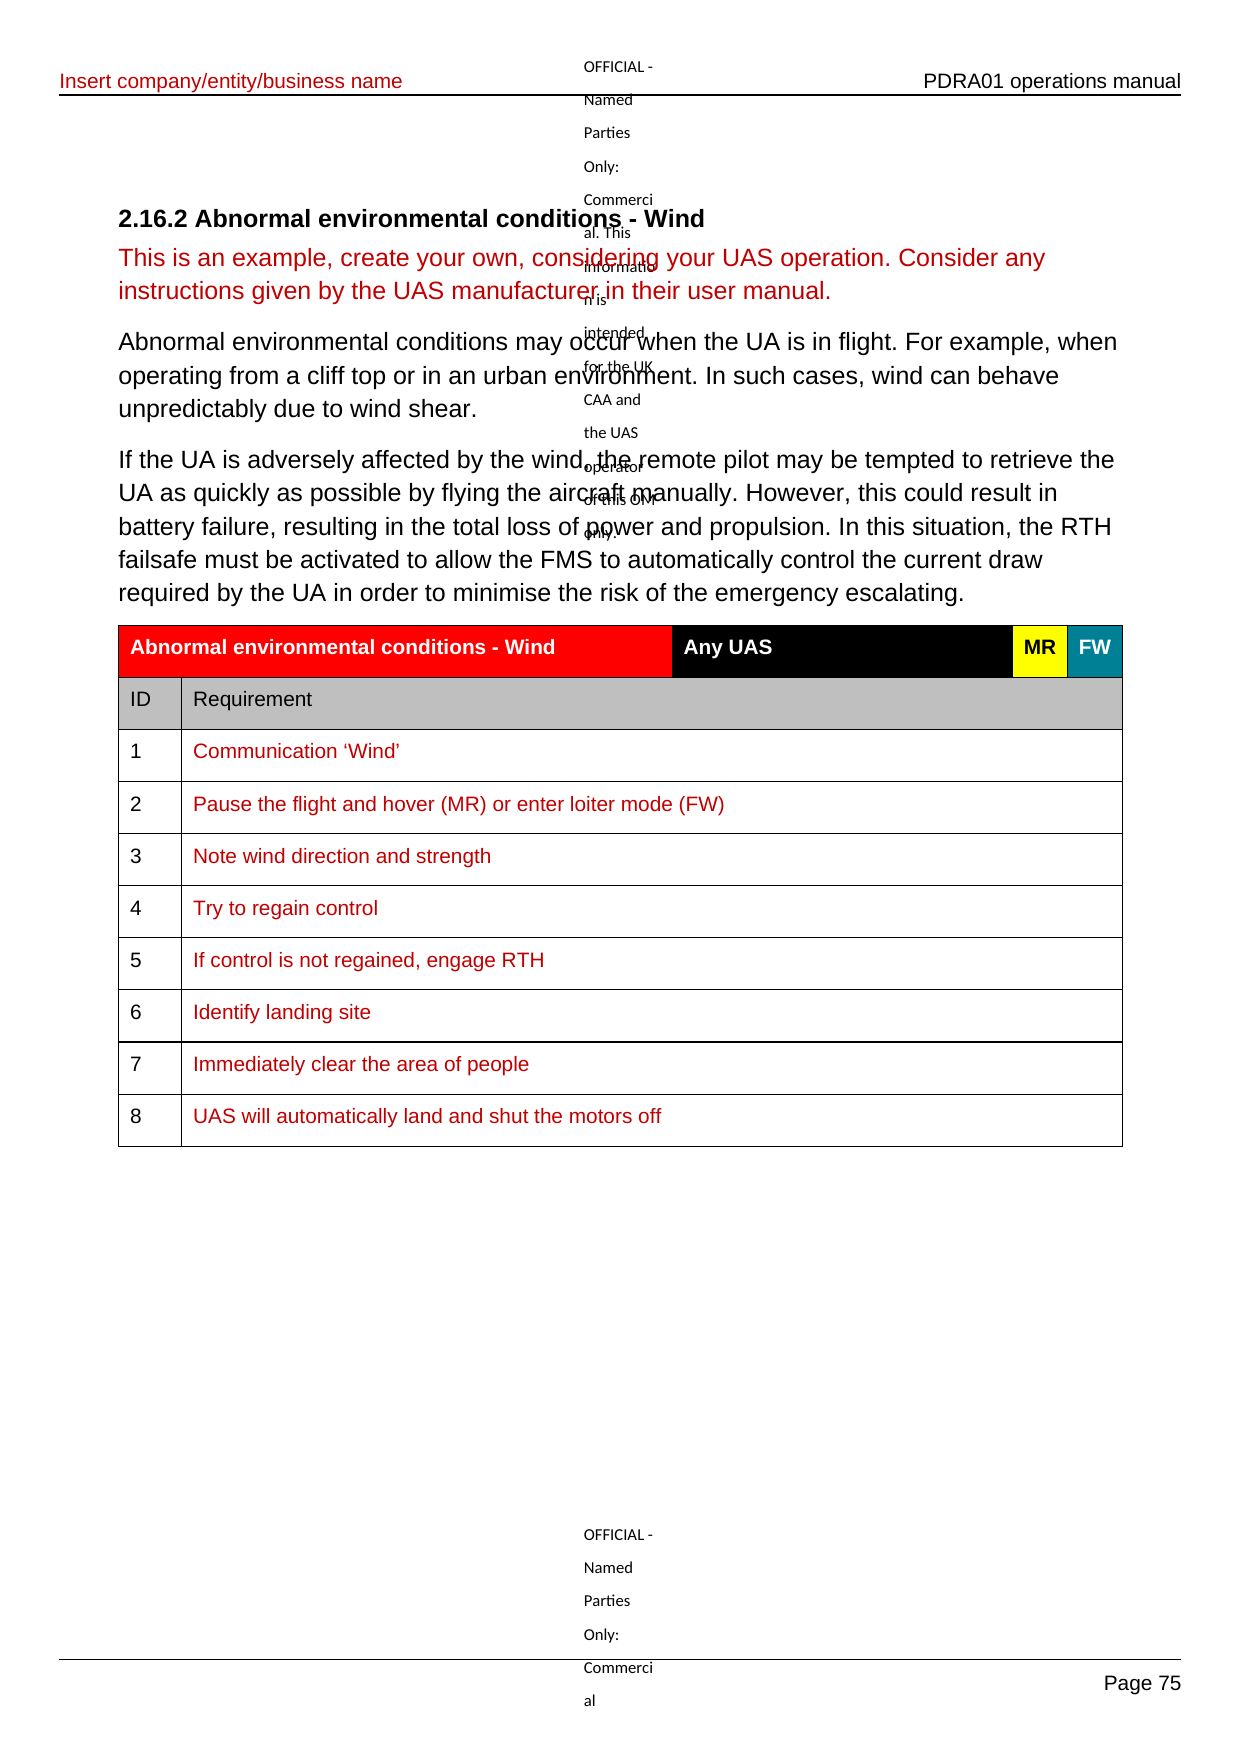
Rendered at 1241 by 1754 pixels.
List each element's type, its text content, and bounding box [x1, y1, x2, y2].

table_cell Requirement [182, 678, 1122, 729]
table_cell If control is not regained, engage RTH [182, 938, 1122, 989]
table_cell Immediately clear the area of people [182, 1043, 1122, 1093]
table_cell 3 [119, 834, 181, 885]
text Abnormal environmental conditions may occur when the UA is in flight. For example, when operating from a cliff top or in an urban environment. In such cases, wind can behave unpredictably due to wind shear. [118, 323, 1122, 423]
table_cell ID [119, 678, 181, 729]
table_cell 1 [119, 730, 181, 781]
table_cell Identify landing site [182, 990, 1122, 1041]
table_cell 7 [119, 1043, 181, 1093]
subtitle 2.16.2 Abnormal environmental conditions - Wind [118, 195, 1122, 232]
table_cell 5 [119, 938, 181, 989]
table_cell Try to regain control [182, 886, 1122, 937]
table_header Abnormal environmental conditions - Wind [119, 626, 672, 677]
table_header FW [1068, 626, 1122, 677]
table_header Any UAS [673, 626, 1012, 677]
table_header MR [1013, 626, 1067, 677]
table_cell 2 [119, 782, 181, 833]
text This is an example, create your own, considering your UAS operation. Consider any instructions given by the UAS manufacturer in their user manual. [118, 238, 1122, 305]
table_cell 6 [119, 990, 181, 1041]
text If the UA is adversely affected by the wind, the remote pilot may be tempted to retrieve the UA as quickly as possible by flying the aircraft manually. However, this could result in battery failure, resulting in the total loss of power and propulsion. In this situation, the RTH failsafe must be activated to allow the FMS to automatically control the current draw required by the UA in order to minimise the risk of the emergency escalating. [118, 440, 1122, 607]
table_cell Communication ‘Wind’ [182, 730, 1122, 781]
table_cell UAS will automatically land and shut the motors off [182, 1095, 1122, 1146]
table_cell 4 [119, 886, 181, 937]
table_cell Note wind direction and strength [182, 834, 1122, 885]
table_cell Pause the flight and hover (MR) or enter loiter mode (FW) [182, 782, 1122, 833]
table_cell 8 [119, 1095, 181, 1146]
